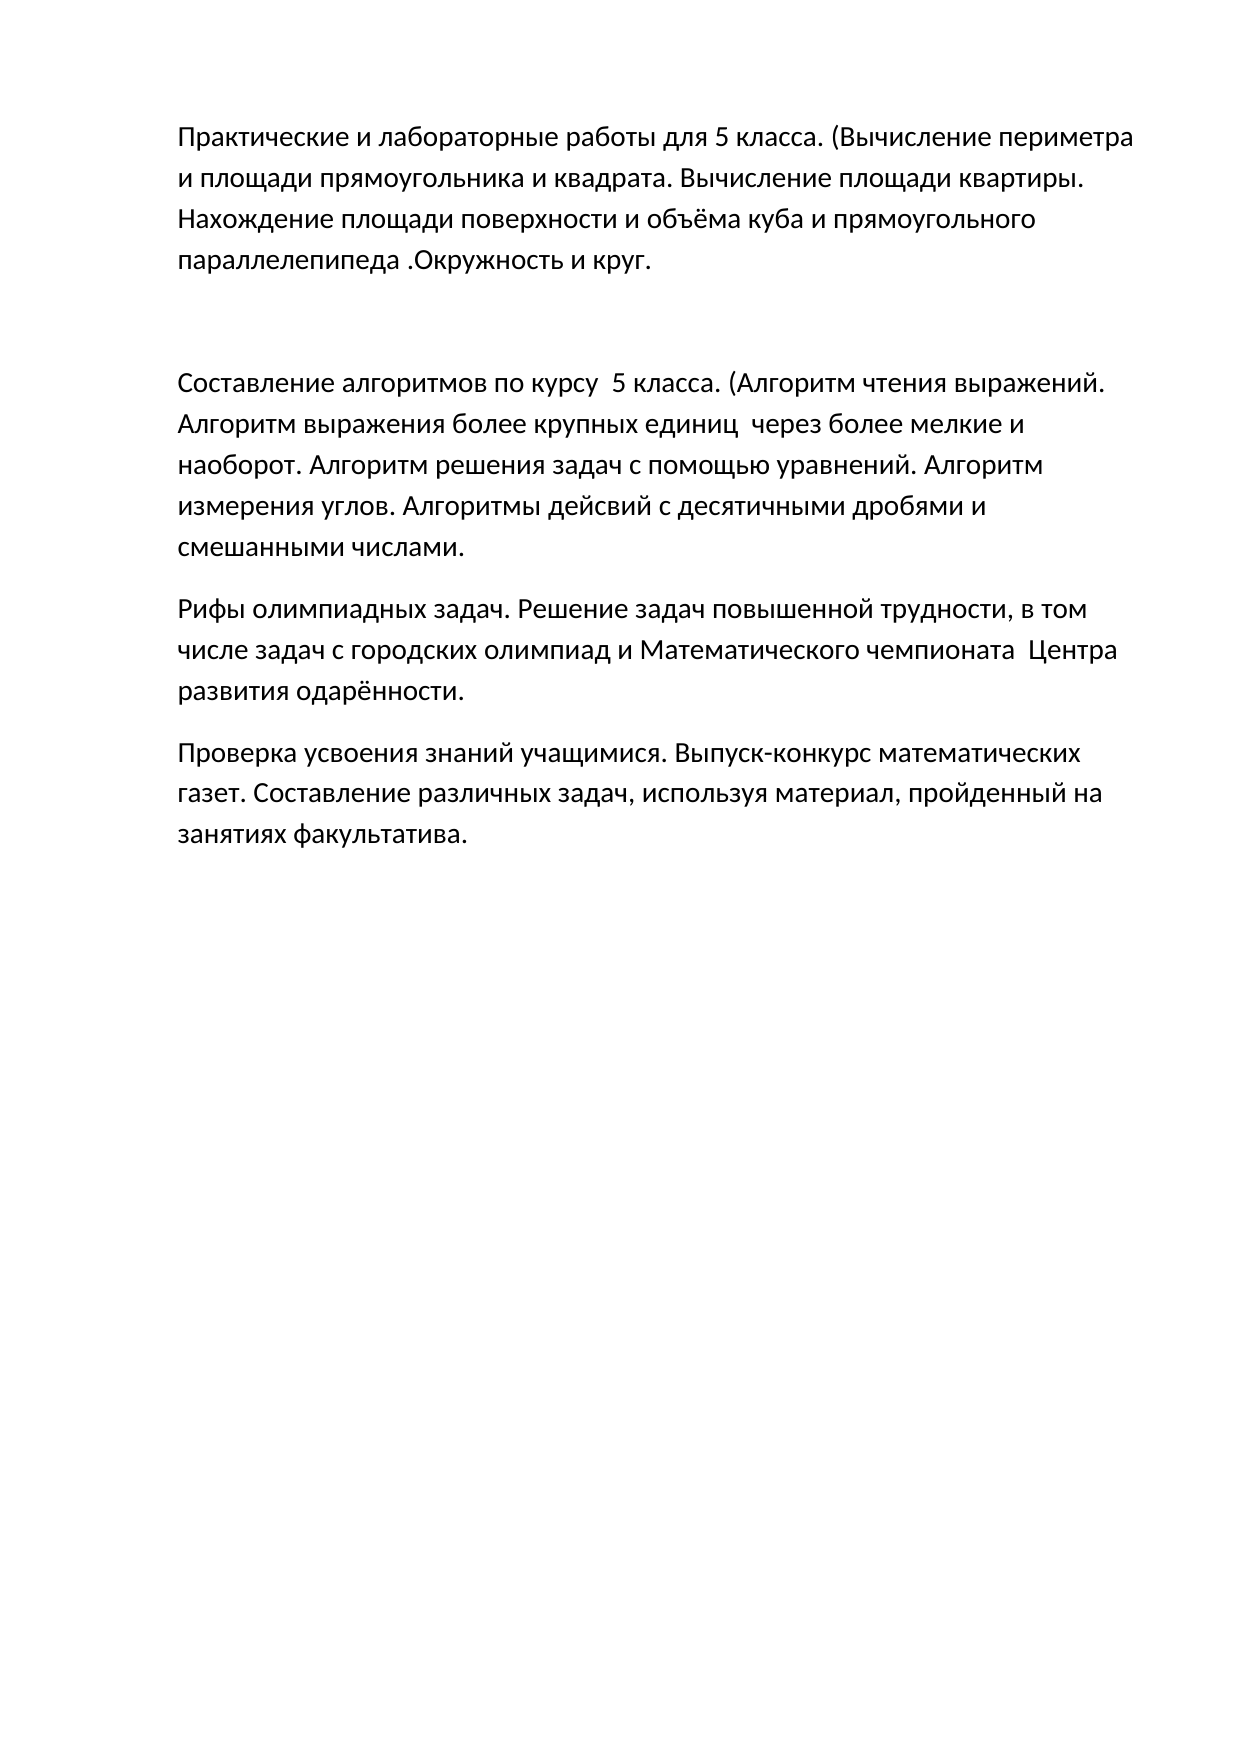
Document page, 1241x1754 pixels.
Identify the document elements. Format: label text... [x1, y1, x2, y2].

text Практические и лабораторные работы для 5 класса. (Вычисление периметра и площади прямоугольника и квадрата. Вычисление площади квартиры. Нахождение площади поверхности и объёма куба и прямоугольного параллелепипеда .Окружность и круг. [177, 118, 1152, 277]
text Проверка усвоения знаний учащимися. Выпуск-конкурс математических газет. Составление различных задач, используя материал, пройденный на занятиях факультатива. [177, 734, 1152, 851]
text Рифы олимпиадных задач. Решение задач повышенной трудности, в том числе задач с городских олимпиад и Математического чемпионата Центра развития одарённости. [177, 590, 1152, 707]
text Составление алгоритмов по курсу 5 класса. (Алгоритм чтения выражений. Алгоритм выражения более крупных единиц через более мелкие и наоборот. Алгоритм решения задач с помощью уравнений. Алгоритм измерения углов. Алгоритмы дейсвий с десятичными дробями и смешанными числами. [177, 364, 1152, 564]
